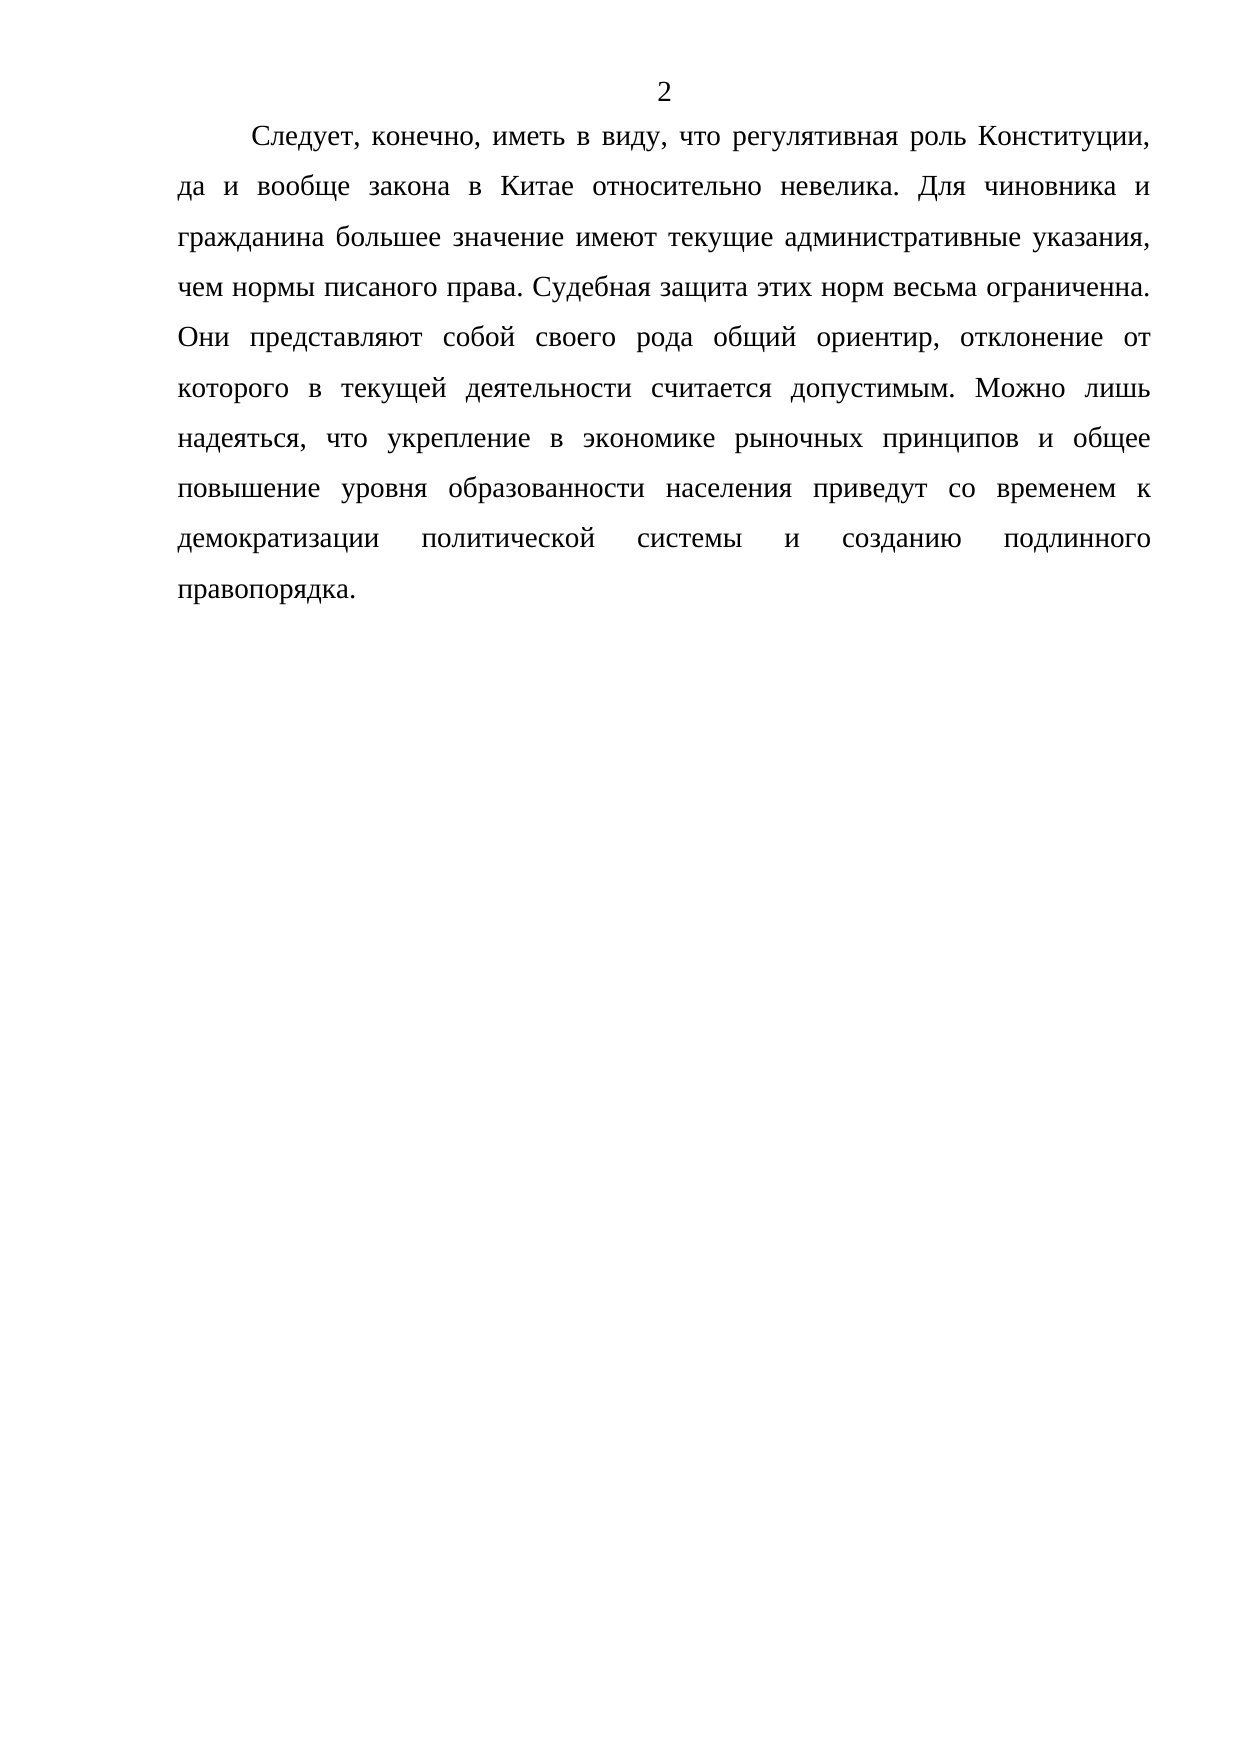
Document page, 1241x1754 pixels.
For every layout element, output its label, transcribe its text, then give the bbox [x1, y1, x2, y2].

text Следует, конечно, иметь в виду, что регулятивная роль Конституции, да и вообще закона в Китае относительно невелика. Для чиновника и гражданина большее значение имеют текущие административные указания, чем нормы писаного права. Судебная защита этих норм весьма ограниченна. Они представляют собой своего рода общий ориентир, отклонение от которого в текущей деятельности считается допустимым. Можно лишь надеяться, что укрепление в экономике рыночных принципов и общее повышение уровня образованности населения приведут со временем к демократизации политической системы и созданию подлинного правопорядка. [177, 118, 1152, 604]
